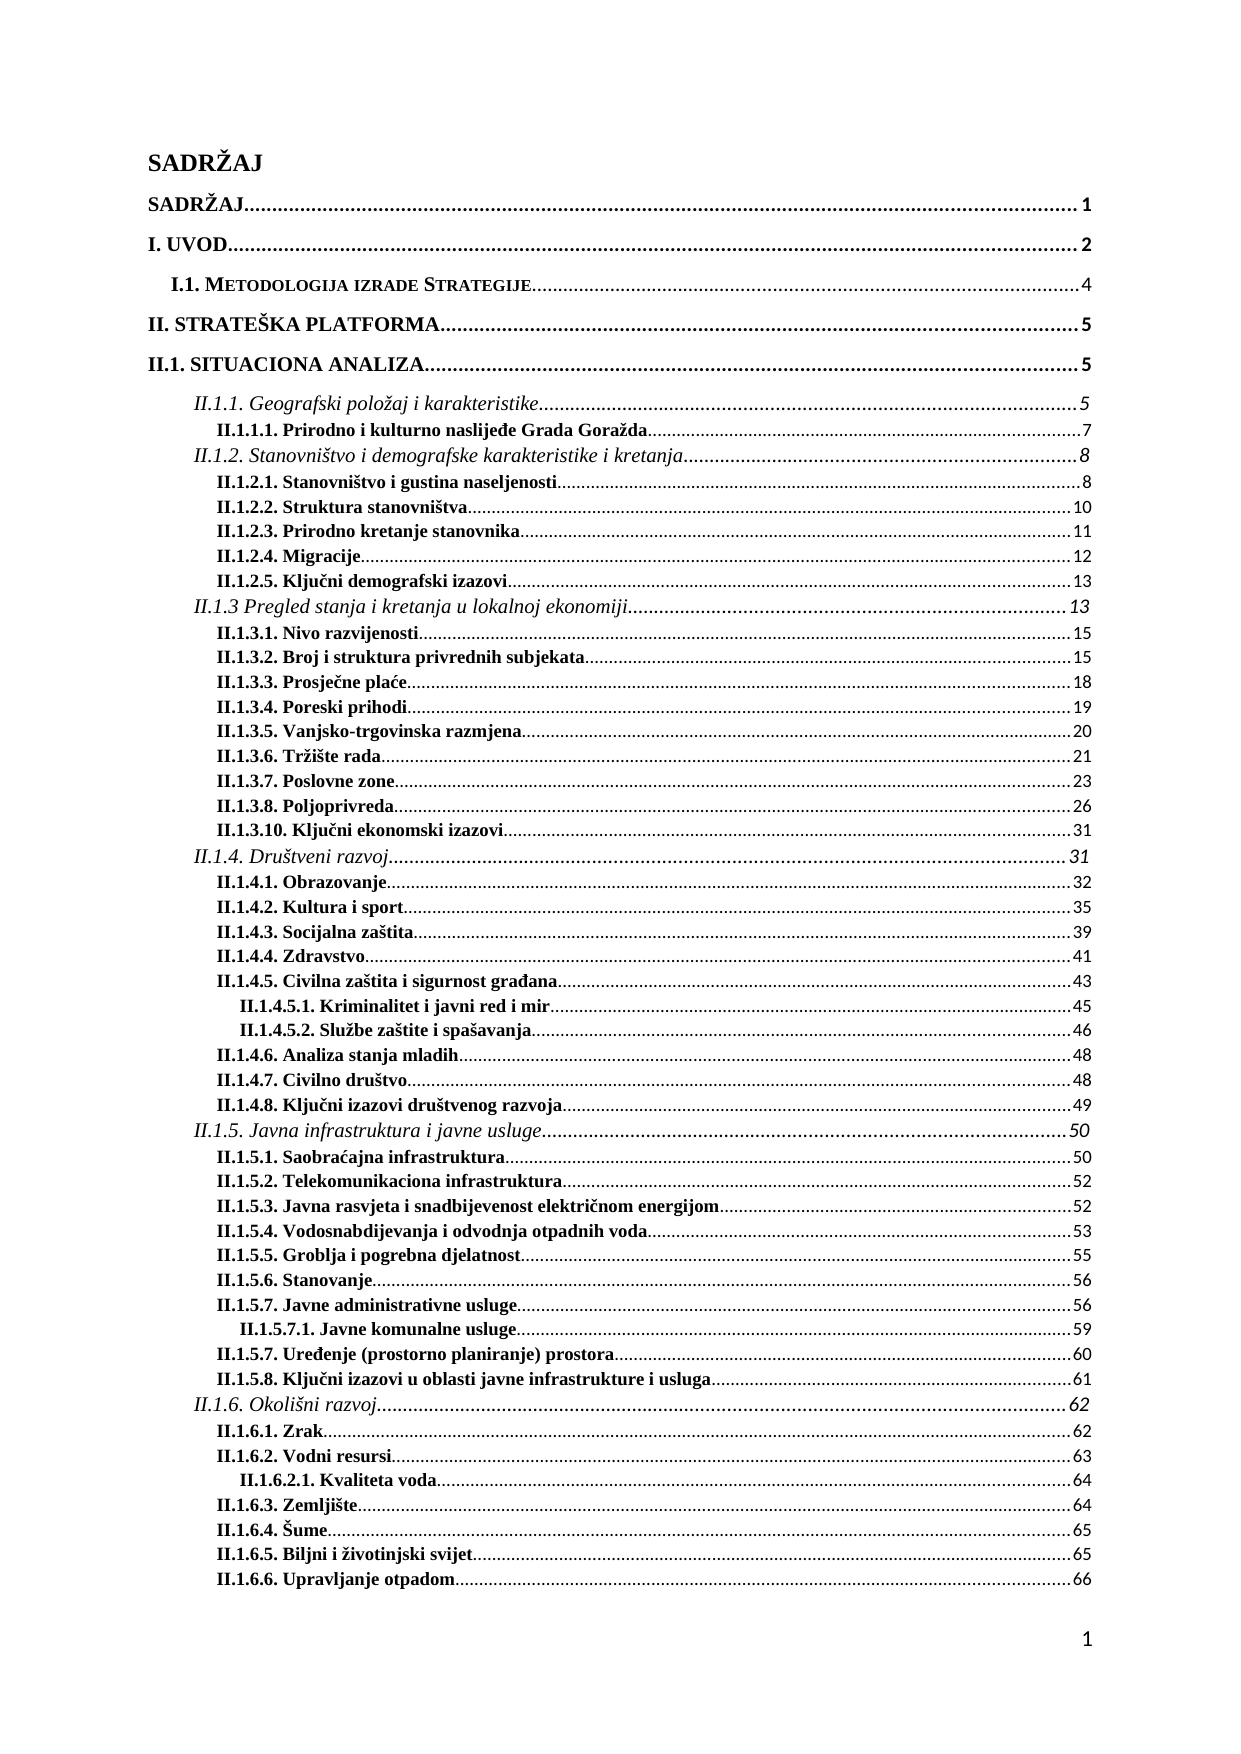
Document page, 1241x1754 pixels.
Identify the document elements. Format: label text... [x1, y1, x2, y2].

text II.1.6.2.1. Kvaliteta voda 64 [239, 1468, 1093, 1491]
text II.1.6. Okolišni razvoj 62 [193, 1392, 1093, 1417]
text II.1.5.8. Ključni izazovi u oblasti javne infrastrukture i usluga 61 [216, 1367, 1093, 1390]
text II.1.5.5. Groblja i pogrebna djelatnost 55 [216, 1243, 1093, 1266]
text II. STRATEŠKA PLATFORMA 5 [148, 311, 1093, 336]
text II.1.3.2. Broj i struktura privrednih subjekata 15 [216, 646, 1093, 668]
text II.1.4.6. Analiza stanja mladih 48 [216, 1043, 1093, 1066]
text II.1.4.1. Obrazovanje 32 [216, 871, 1093, 893]
text II.1.4. Društveni razvoj 31 [193, 843, 1093, 868]
text II.1.6.3. Zemljište 64 [216, 1493, 1093, 1516]
text II.1.5.1. Saobraćajna infrastruktura 50 [216, 1145, 1093, 1168]
text II.1.5.2. Telekomunikaciona infrastruktura 52 [216, 1169, 1093, 1192]
text II.1.3.6. Tržište rada 21 [216, 744, 1093, 767]
text II.1.5.7. Javne administrativne usluge 56 [216, 1293, 1093, 1316]
text SADRŽAJ 1 [148, 191, 1093, 217]
text I.1. Metodologija izrade Strategije 4 [171, 271, 1093, 296]
text II.1.5.7. Uređenje (prostorno planiranje) prostora 60 [216, 1342, 1093, 1365]
text II.1.3.10. Ključni ekonomski izazovi 31 [216, 818, 1093, 841]
text II.1.4.3. Socijalna zaštita 39 [216, 920, 1093, 943]
text II.1.5. Javna infrastruktura i javne usluge 50 [193, 1117, 1093, 1143]
text II.1.6.5. Biljni i životinjski svijet 65 [216, 1542, 1093, 1565]
text II.1.4.5.2. Službe zaštite i spašavanja 46 [239, 1019, 1093, 1042]
text II.1.2.1. Stanovništvo i gustina naseljenosti 8 [216, 470, 1093, 493]
text II.1.6.6. Upravljanje otpadom 66 [216, 1567, 1093, 1590]
text II.1.5.4. Vodosnabdijevanja i odvodnja otpadnih voda 53 [216, 1219, 1093, 1242]
text II.1.2.3. Prirodno kretanje stanovnika 11 [216, 519, 1093, 542]
text II.1.3.5. Vanjsko-trgovinska razmjena 20 [216, 720, 1093, 743]
text II.1.3.8. Poljoprivreda 26 [216, 794, 1093, 817]
text II.1. Situaciona analiza 5 [148, 351, 1093, 376]
text II.1.3.7. Poslovne zone 23 [216, 769, 1093, 792]
text II.1.5.3. Javna rasvjeta i snadbijevenost električnom energijom 52 [216, 1194, 1093, 1217]
text II.1.3 Pregled stanja i kretanja u lokalnoj ekonomiji 13 [193, 593, 1093, 619]
text II.1.1.1. Prirodno i kulturno naslijeđe Grada Goražda 7 [216, 418, 1093, 441]
text II.1.4.7. Civilno društvo 48 [216, 1068, 1093, 1091]
text II.1.2. Stanovništvo i demografske karakteristike i kretanja 8 [193, 443, 1093, 468]
text II.1.1. Geografski položaj i karakteristike 5 [193, 391, 1093, 416]
text II.1.4.4. Zdravstvo 41 [216, 944, 1093, 967]
text II.1.4.5. Civilna zaštita i sigurnost građana 43 [216, 969, 1093, 992]
text II.1.6.4. Šume 65 [216, 1518, 1093, 1541]
text II.1.6.1. Zrak 62 [216, 1419, 1093, 1442]
text II.1.3.4. Poreski prihodi 19 [216, 695, 1093, 718]
text II.1.4.2. Kultura i sport 35 [216, 895, 1093, 918]
text II.1.2.4. Migracije 12 [216, 544, 1093, 567]
text I. UVOD 2 [148, 231, 1093, 256]
text II.1.3.3. Prosječne plaće 18 [216, 670, 1093, 693]
text II.1.6.2. Vodni resursi 63 [216, 1444, 1093, 1467]
text II.1.2.2. Struktura stanovništva 10 [216, 495, 1093, 518]
subtitle SADRŽAJ [148, 148, 1093, 176]
text II.1.5.6. Stanovanje 56 [216, 1268, 1093, 1291]
text II.1.4.5.1. Kriminalitet i javni red i mir 45 [239, 994, 1093, 1017]
text II.1.5.7.1. Javne komunalne usluge 59 [239, 1318, 1093, 1341]
text II.1.2.5. Ključni demografski izazovi 13 [216, 569, 1093, 592]
text II.1.4.8. Ključni izazovi društvenog razvoja 49 [216, 1093, 1093, 1116]
text II.1.3.1. Nivo razvijenosti 15 [216, 621, 1093, 644]
